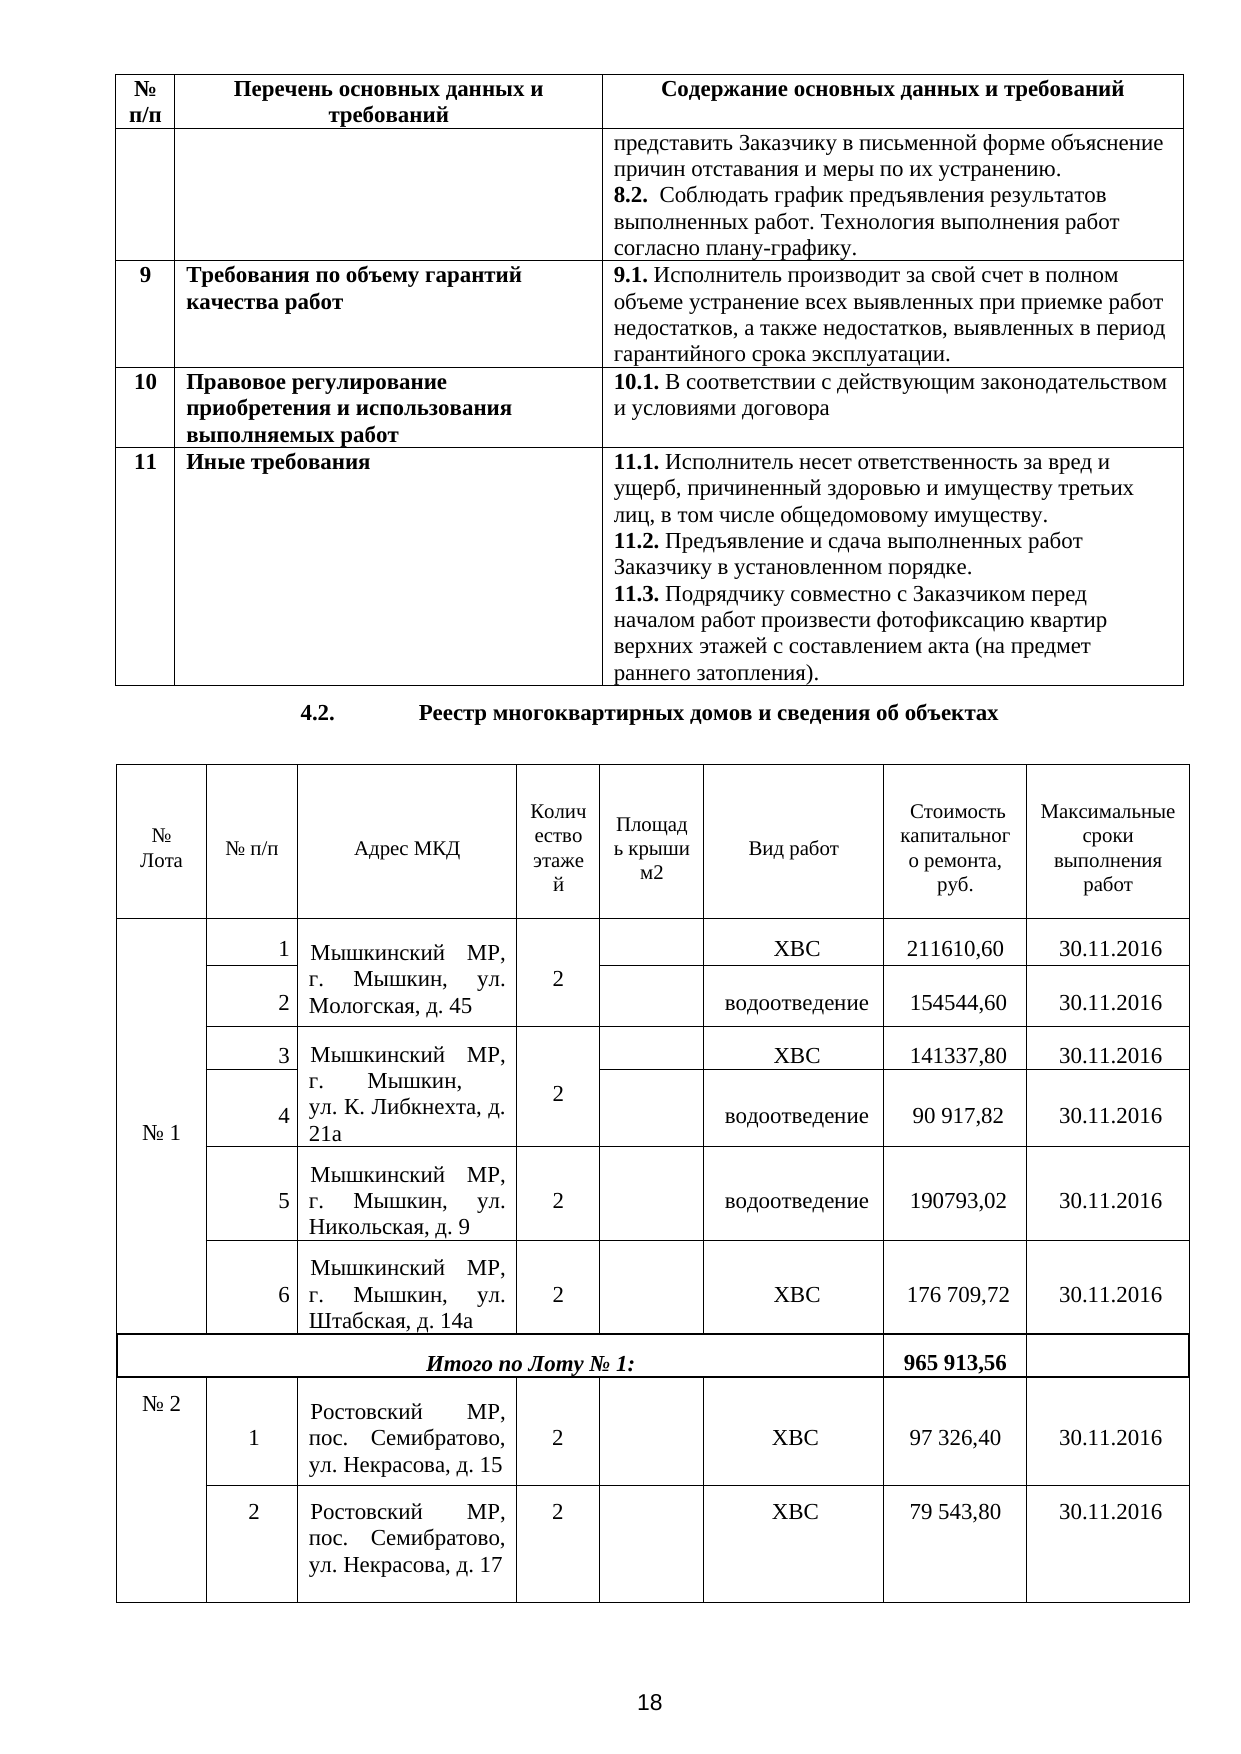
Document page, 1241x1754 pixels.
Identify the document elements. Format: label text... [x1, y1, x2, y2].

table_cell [298, 1486, 516, 1602]
table_cell 5 [207, 1147, 297, 1240]
table_cell 2 [517, 1378, 599, 1484]
table_cell 2 [517, 1027, 599, 1146]
table_cell 90 917,82 [884, 1070, 1026, 1146]
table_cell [603, 129, 1183, 260]
table_cell 30.11.2016 [1027, 919, 1189, 964]
table_cell ХВС [704, 1027, 883, 1069]
table_cell 9 [116, 261, 174, 367]
table_cell 30.11.2016 [1027, 1027, 1189, 1069]
table_cell 176 709,72 [884, 1241, 1026, 1333]
table_cell Правовое регулирование приобретения и использования выполняемых работ [175, 368, 602, 447]
table_cell 2 [207, 1486, 297, 1602]
table_cell 2 [517, 1147, 599, 1240]
table_cell 1 [207, 1378, 297, 1484]
table_cell 190793,02 [884, 1147, 1026, 1240]
table_cell 30.11.2016 [1027, 1378, 1189, 1484]
table_header Площадь крыши м2 [600, 765, 703, 918]
table_cell № 2 [117, 1378, 206, 1602]
table_cell ХВС [704, 1241, 883, 1333]
table_cell [600, 1378, 703, 1484]
table_cell Требования по объему гарантий качества работ [175, 261, 602, 367]
table_header Адрес МКД [298, 765, 516, 918]
table_cell 2 [517, 919, 599, 1026]
table_cell [600, 1486, 703, 1602]
table_header № п/п [116, 75, 174, 128]
table_cell 10.1. В соответствии с действующим законодательством и условиями договора [603, 368, 1183, 447]
table_cell водоотведение [704, 1070, 883, 1146]
table_cell Итого по Лоту № 1: [118, 1335, 883, 1376]
table_cell 30.11.2016 [1027, 1147, 1189, 1240]
table_cell 11 [116, 448, 174, 685]
table_cell [600, 919, 703, 964]
table_header Содержание основных данных и требований [603, 75, 1183, 128]
table_cell [1027, 1335, 1188, 1376]
table_cell [600, 1147, 703, 1240]
table_cell Мышкинский МР, г. Мышкин, ул. Штабская, д. 14а [298, 1241, 516, 1333]
table_header Вид работ [704, 765, 883, 918]
table_cell 211610,60 [884, 919, 1026, 964]
table_cell 30.11.2016 [1027, 966, 1189, 1026]
table_cell 30.11.2016 [1027, 1070, 1189, 1146]
table_cell Ростовский МР, пос. Семибратово, ул. Некрасова, д. 15 [298, 1378, 516, 1484]
table_header № Лота [117, 765, 206, 918]
table_cell 30.11.2016 [1027, 1241, 1189, 1333]
table_cell [600, 1027, 703, 1069]
table_cell 30.11.2016 [1027, 1486, 1189, 1602]
table_header Перечень основных данных и требований [175, 75, 602, 128]
table_cell 6 [207, 1241, 297, 1333]
table_cell Иные требования [175, 448, 602, 685]
table_header № п/п [207, 765, 297, 918]
table_cell ХВС [704, 1378, 883, 1484]
table_cell 8 [116, 129, 174, 260]
table_cell 4 [207, 1070, 297, 1146]
table_cell 2 [517, 1241, 599, 1333]
table_cell Мышкинский МР, г. Мышкин, ул. К. Либкнехта, д. 21а [298, 1027, 516, 1146]
table_cell № 1 [117, 919, 206, 1333]
table_cell 141337,80 [884, 1027, 1026, 1069]
table_cell Мышкинский МР, г. Мышкин, ул. Никольская, д. 9 [298, 1147, 516, 1240]
table_cell ХВС [704, 1486, 883, 1602]
table_header Количество этажей [517, 765, 599, 918]
table_cell 79 543,80 [884, 1486, 1026, 1602]
table_cell 2 [517, 1486, 599, 1602]
table_header Стоимость капитального ремонта, руб. [884, 765, 1026, 918]
table_cell 11.1. Исполнитель несет ответственность за вред и ущерб, причиненный здоровью и имуществу третьих лиц, в том числе общедомовому имуществу. 11.2. Предъявление и сдача выполненных работ Заказчику в установленном порядке. 11.3. Подрядчику совместно с Заказчиком перед началом работ произвести фотофиксацию квартир верхних этажей с составлением акта (на предмет раннего затопления). [603, 448, 1183, 685]
table_cell [600, 1070, 703, 1146]
table_cell 9.1. Исполнитель производит за свой счет в полном объеме устранение всех выявленных при приемке работ недостатков, а также недостатков, выявленных в период гарантийного срока эксплуатации. [603, 261, 1183, 367]
table_cell 3 [207, 1027, 297, 1069]
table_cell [175, 129, 602, 260]
table_cell водоотведение [704, 966, 883, 1026]
table_cell 965 913,56 [884, 1335, 1026, 1376]
table_cell водоотведение [704, 1147, 883, 1240]
table_cell [600, 1241, 703, 1333]
table_cell 2 [207, 966, 297, 1026]
text Реестр многоквартирных домов и сведения об объектах [118, 699, 1181, 725]
table_cell 10 [116, 368, 174, 447]
table_cell 97 326,40 [884, 1378, 1026, 1484]
table_cell Мышкинский МР, г. Мышкин, ул. Мологская, д. 45 [298, 919, 516, 1026]
table_header Максимальные сроки выполнения работ [1027, 765, 1189, 918]
table_cell 1 [207, 919, 297, 964]
table_cell [600, 966, 703, 1026]
table_cell 154544,60 [884, 966, 1026, 1026]
table_cell ХВС [704, 919, 883, 964]
